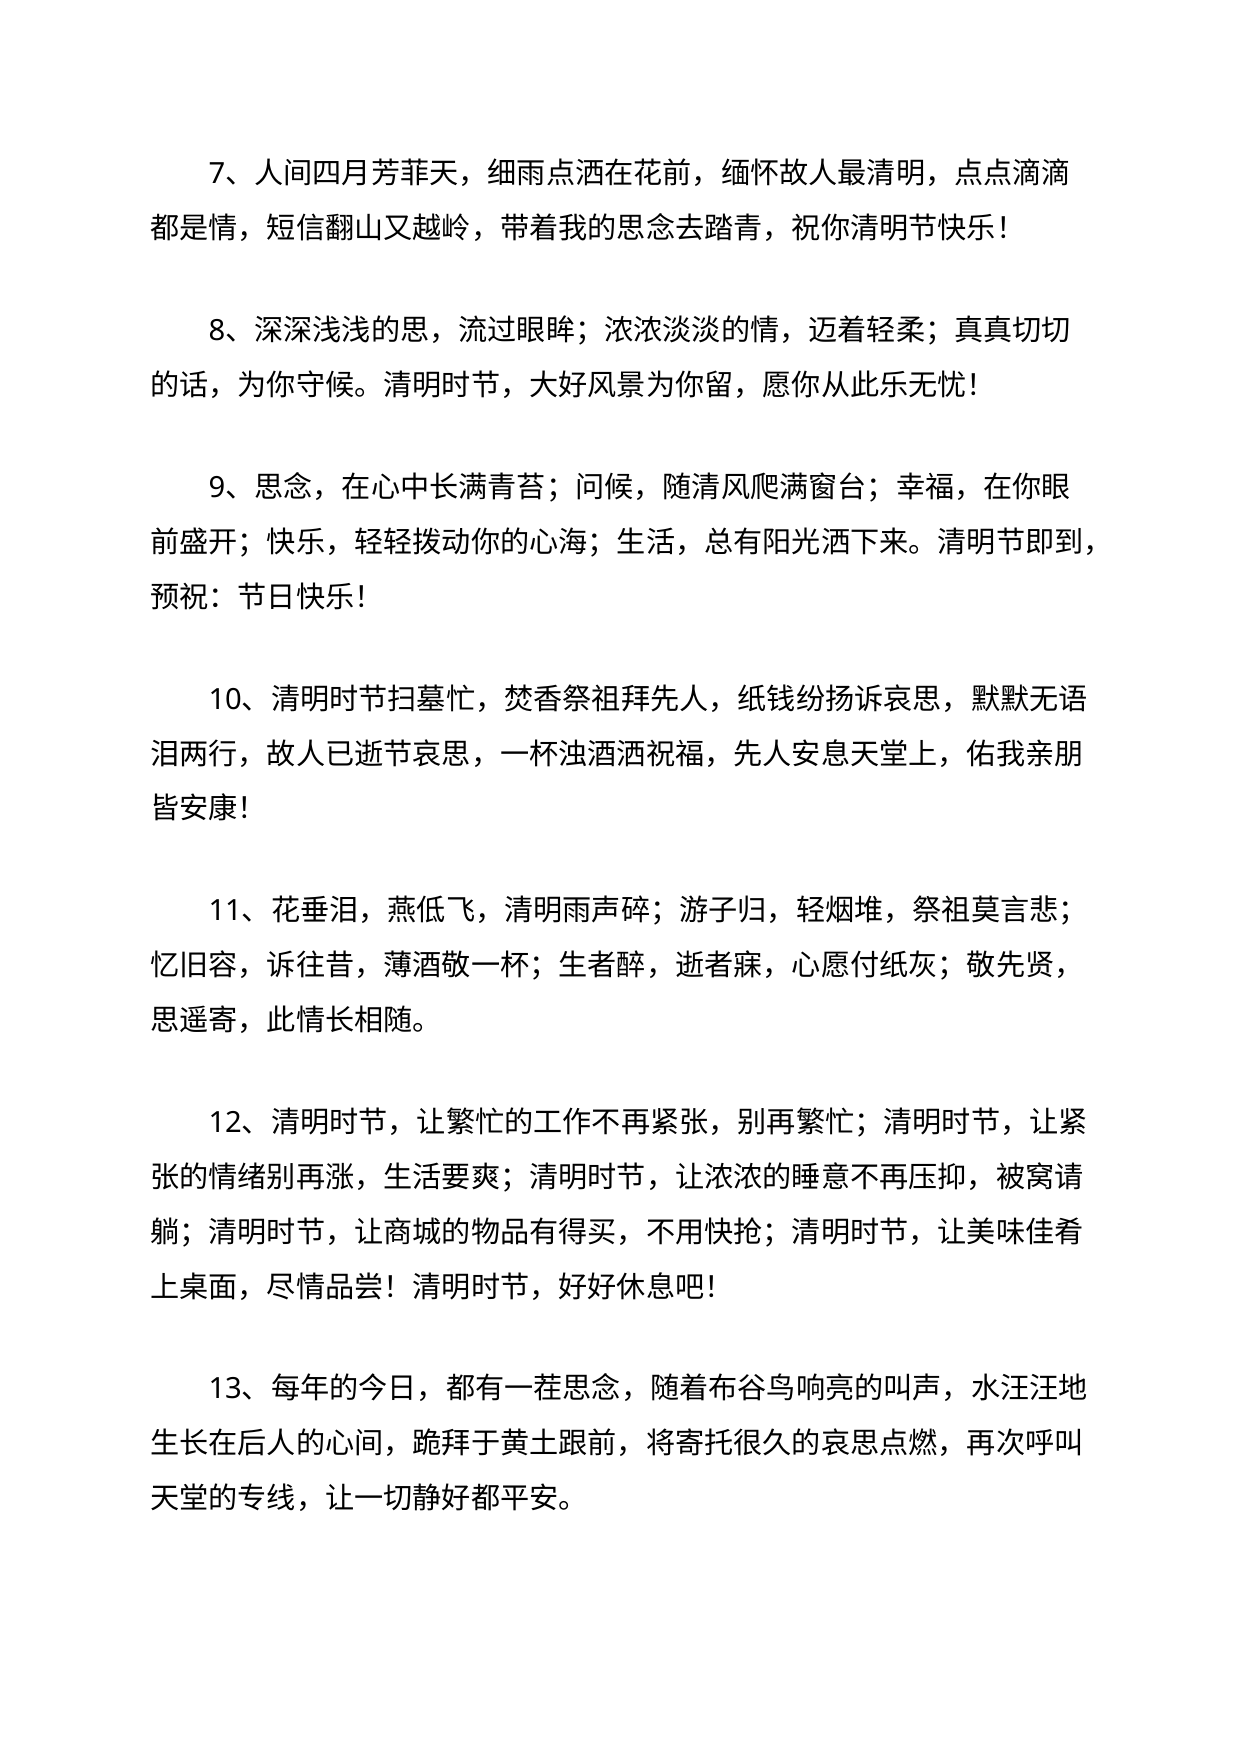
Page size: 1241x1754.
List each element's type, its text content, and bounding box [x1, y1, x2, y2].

text 9、思念，在心中长满青苔；问候，随清风爬满窗台；幸福，在你眼前盛开；快乐，轻轻拨动你的心海；生活，总有阳光洒下来。清明节即到，预祝：节日快乐！ [150, 463, 1090, 616]
text 11、花垂泪，燕低飞，清明雨声碎；游子归，轻烟堆，祭祖莫言悲；忆旧容，诉往昔，薄酒敬一杯；生者醉，逝者寐，心愿付纸灰；敬先贤，思遥寄，此情长相随。 [150, 887, 1090, 1039]
text 8、深深浅浅的思，流过眼眸；浓浓淡淡的情，迈着轻柔；真真切切的话，为你守候。清明时节，大好风景为你留，愿你从此乐无忧！ [150, 307, 1090, 404]
text 10、清明时节扫墓忙，焚香祭祖拜先人，纸钱纷扬诉哀思，默默无语泪两行，故人已逝节哀思，一杯浊酒洒祝福，先人安息天堂上，佑我亲朋皆安康！ [150, 675, 1090, 827]
text 13、每年的今日，都有一茬思念，随着布谷鸟响亮的叫声，水汪汪地生长在后人的心间，跪拜于黄土跟前，将寄托很久的哀思点燃，再次呼叫天堂的专线，让一切静好都平安。 [150, 1365, 1090, 1517]
text 12、清明时节，让繁忙的工作不再紧张，别再繁忙；清明时节，让紧张的情绪别再涨，生活要爽；清明时节，让浓浓的睡意不再压抑，被窝请躺；清明时节，让商城的物品有得买，不用快抢；清明时节，让美味佳肴上桌面，尽情品尝！清明时节，好好休息吧！ [150, 1098, 1090, 1306]
text 7、人间四月芳菲天，细雨点洒在花前，缅怀故人最清明，点点滴滴都是情，短信翻山又越岭，带着我的思念去踏青，祝你清明节快乐！ [150, 150, 1090, 247]
